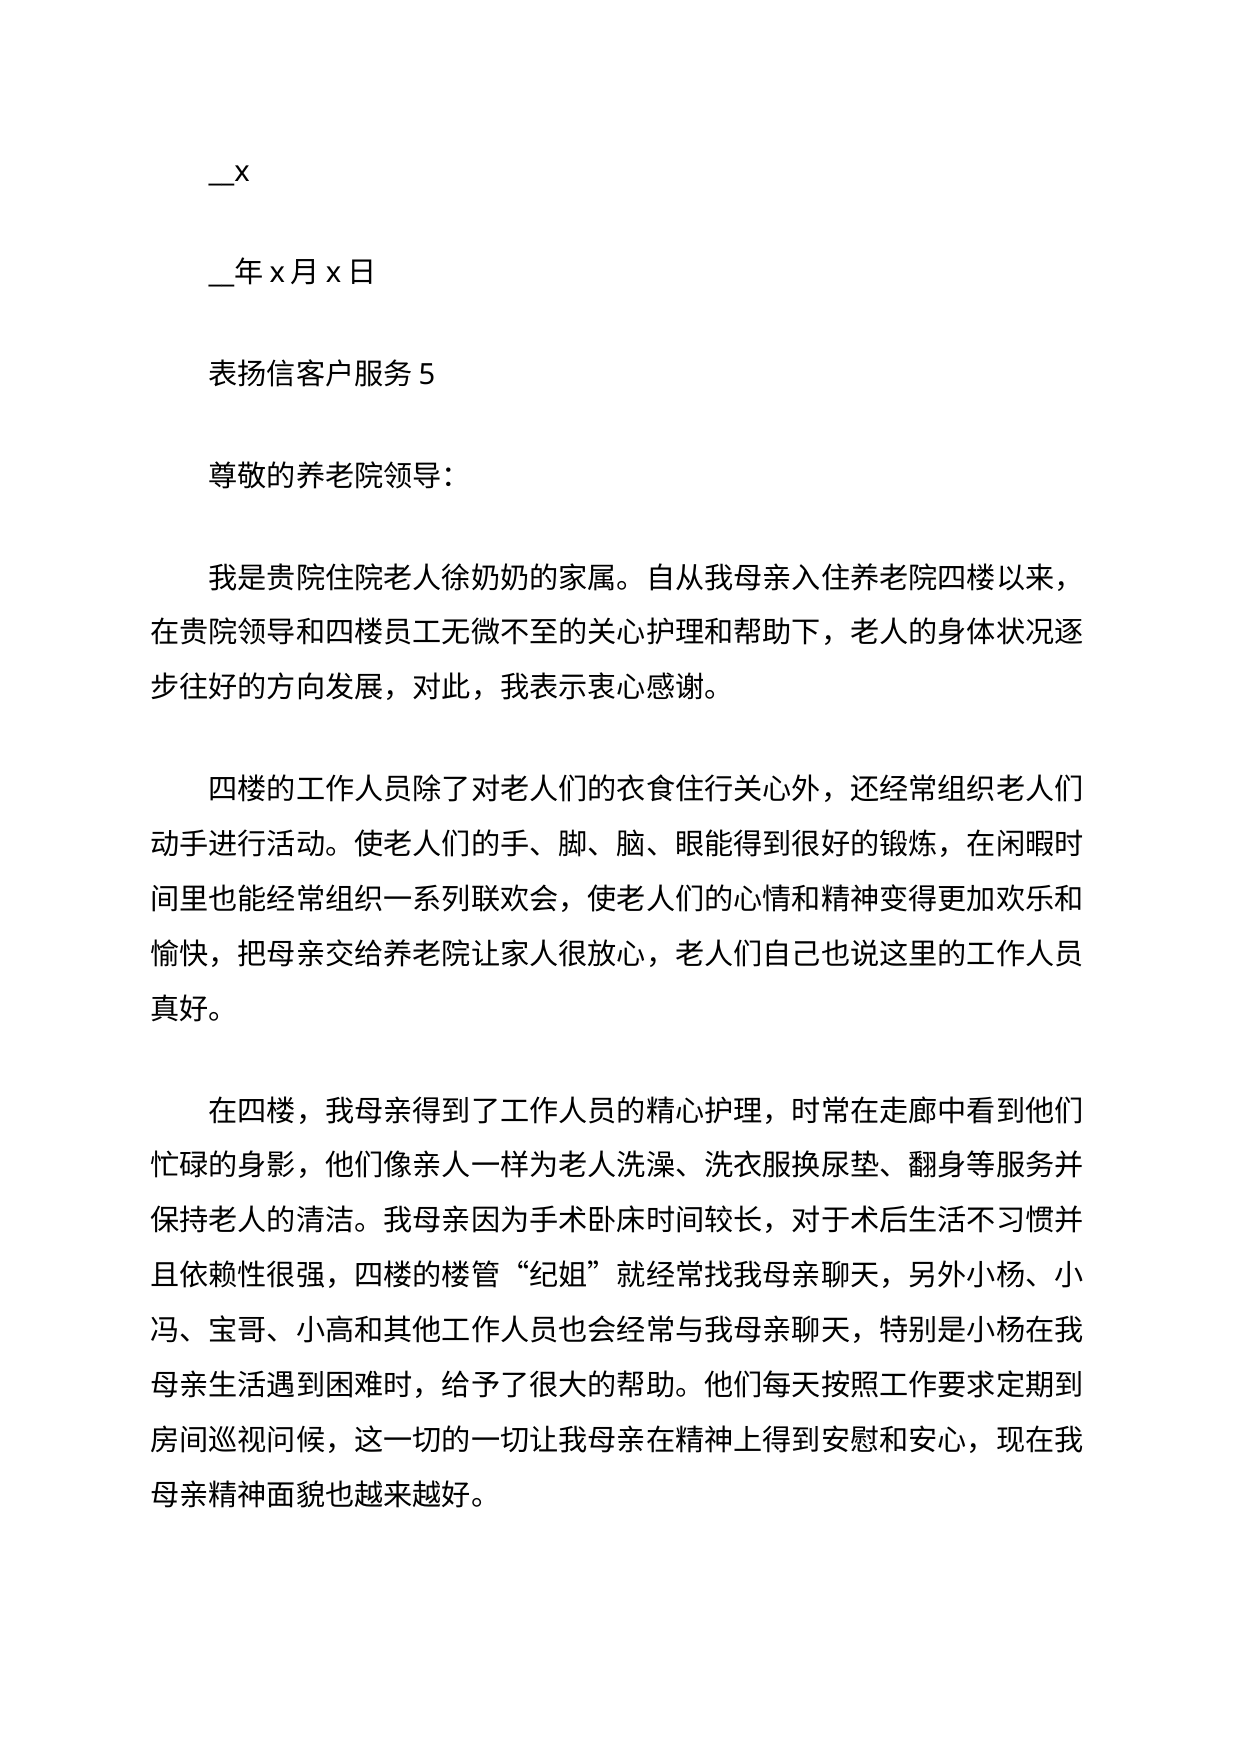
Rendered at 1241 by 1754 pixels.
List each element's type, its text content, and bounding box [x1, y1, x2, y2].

text __x [150, 150, 1090, 190]
text 在四楼，我母亲得到了工作人员的精心护理，时常在走廊中看到他们忙碌的身影，他们像亲人一样为老人洗澡、洗衣服换尿垫、翻身等服务并保持老人的清洁。我母亲因为手术卧床时间较长，对于术后生活不习惯并且依赖性很强，四楼的楼管“纪姐”就经常找我母亲聊天，另外小杨、小冯、宝哥、小高和其他工作人员也会经常与我母亲聊天，特别是小杨在我母亲生活遇到困难时，给予了很大的帮助。他们每天按照工作要求定期到房间巡视问候，这一切的一切让我母亲在精神上得到安慰和安心，现在我母亲精神面貌也越来越好。 [150, 1087, 1090, 1514]
text __年x月x日 [150, 248, 1090, 291]
text 表扬信客户服务5 [150, 350, 1090, 393]
text 四楼的工作人员除了对老人们的衣食住行关心外，还经常组织老人们动手进行活动。使老人们的手、脚、脑、眼能得到很好的锻炼，在闲暇时间里也能经常组织一系列联欢会，使老人们的心情和精神变得更加欢乐和愉快，把母亲交给养老院让家人很放心，老人们自己也说这里的工作人员真好。 [150, 766, 1090, 1028]
text 尊敬的养老院领导： [150, 452, 1090, 495]
text 我是贵院住院老人徐奶奶的家属。自从我母亲入住养老院四楼以来，在贵院领导和四楼员工无微不至的关心护理和帮助下，老人的身体状况逐步往好的方向发展，对此，我表示衷心感谢。 [150, 554, 1090, 706]
